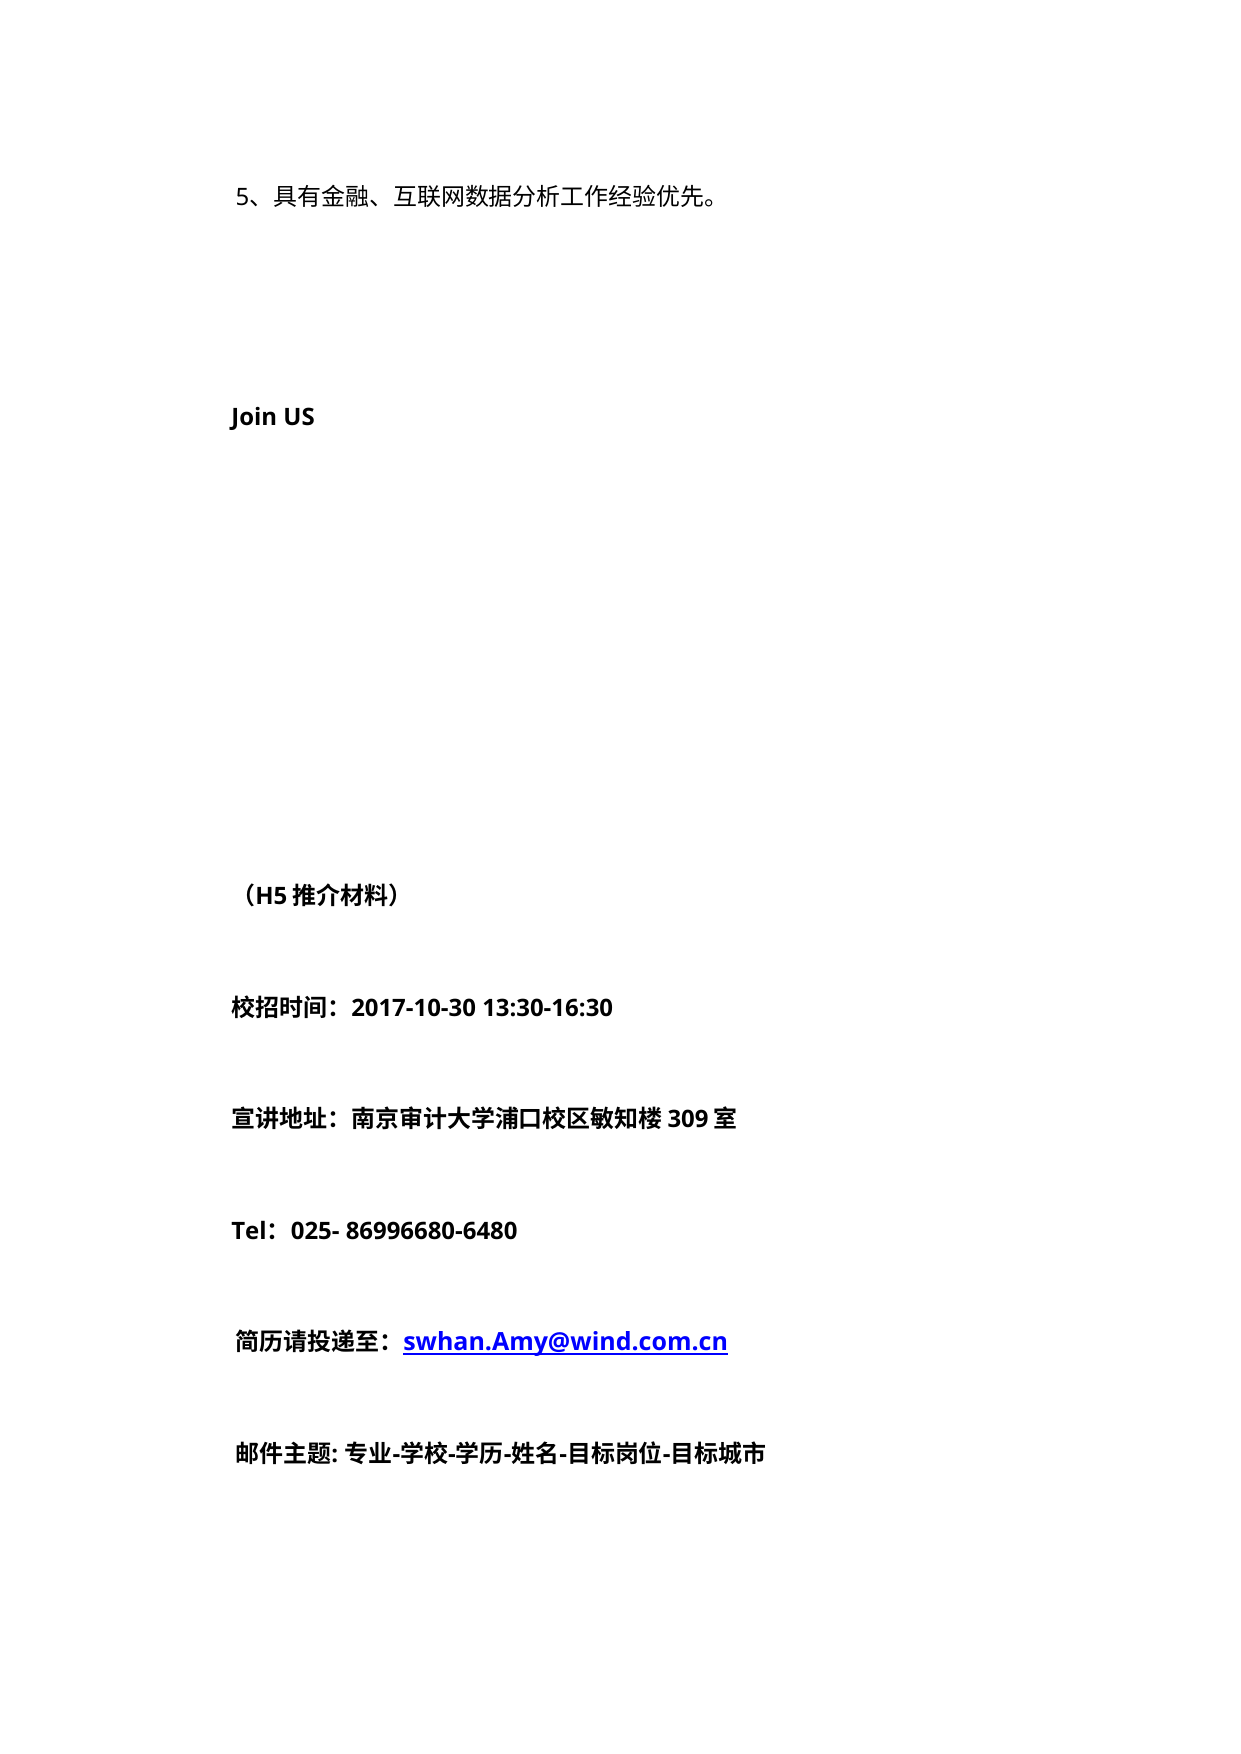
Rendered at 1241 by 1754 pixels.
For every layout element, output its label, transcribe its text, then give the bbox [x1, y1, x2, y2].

text 宣讲地址：南京审计大学浦口校区敏知楼309室 [187, 1085, 1053, 1150]
text 校招时间：2017-10-30 13:30-16:30 [187, 973, 1053, 1038]
text Join US [187, 384, 1053, 449]
text 简历请投递至：swhan.Amy@wind.com.cn [187, 1308, 1053, 1373]
text Tel：025- 86996680-6480 [231, 1197, 1053, 1262]
text 5、具有金融、互联网数据分析工作经验优先。 [235, 162, 1053, 227]
text （H5推介材料） [187, 862, 1053, 927]
text 邮件主题: 专业-学校-学历-姓名-目标岗位-目标城市 [187, 1420, 1053, 1485]
